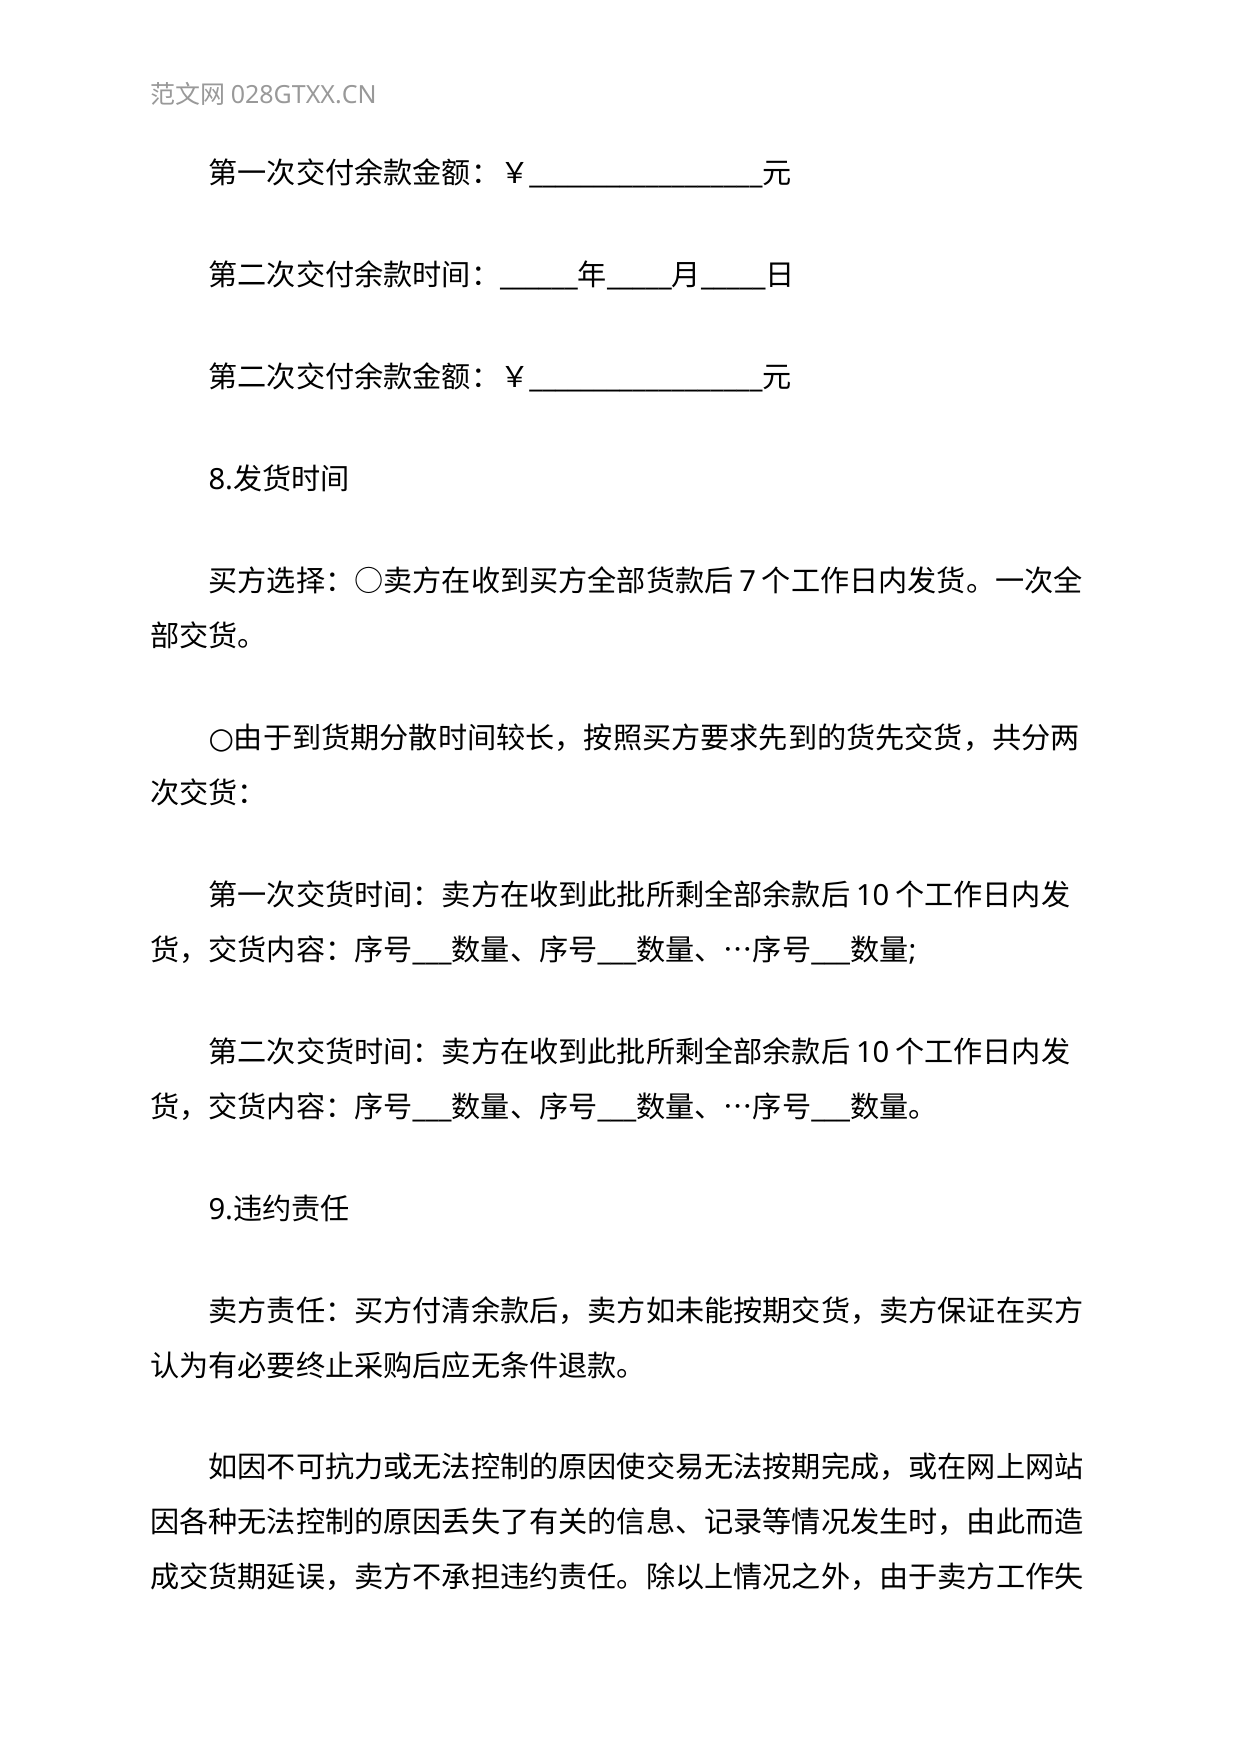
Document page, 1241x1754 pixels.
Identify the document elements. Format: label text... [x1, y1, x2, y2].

text 8.发货时间 [150, 456, 1090, 498]
text 第一次交货时间：卖方在收到此批所剩全部余款后10个工作日内发货，交货内容：序号___数量、序号___数量、…序号___数量; [150, 871, 1090, 969]
text 买方选择：○卖方在收到买方全部货款后7个工作日内发货。一次全部交货。 [150, 558, 1090, 655]
text ○由于到货期分散时间较长，按照买方要求先到的货先交货，共分两次交货： [150, 715, 1090, 812]
text 9.违约责任 [150, 1185, 1090, 1228]
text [150, 1444, 1090, 1596]
text 第二次交货时间：卖方在收到此批所剩全部余款后10个工作日内发货，交货内容：序号___数量、序号___数量、…序号___数量。 [150, 1028, 1090, 1126]
text 卖方责任：买方付清余款后，卖方如未能按期交货，卖方保证在买方认为有必要终止采购后应无条件退款。 [150, 1287, 1090, 1384]
text 第一次交付余款金额：￥__________________元 [150, 150, 1090, 192]
text 第二次交付余款时间：______年_____月_____日 [150, 252, 1090, 294]
text 第二次交付余款金额：￥__________________元 [150, 354, 1090, 396]
